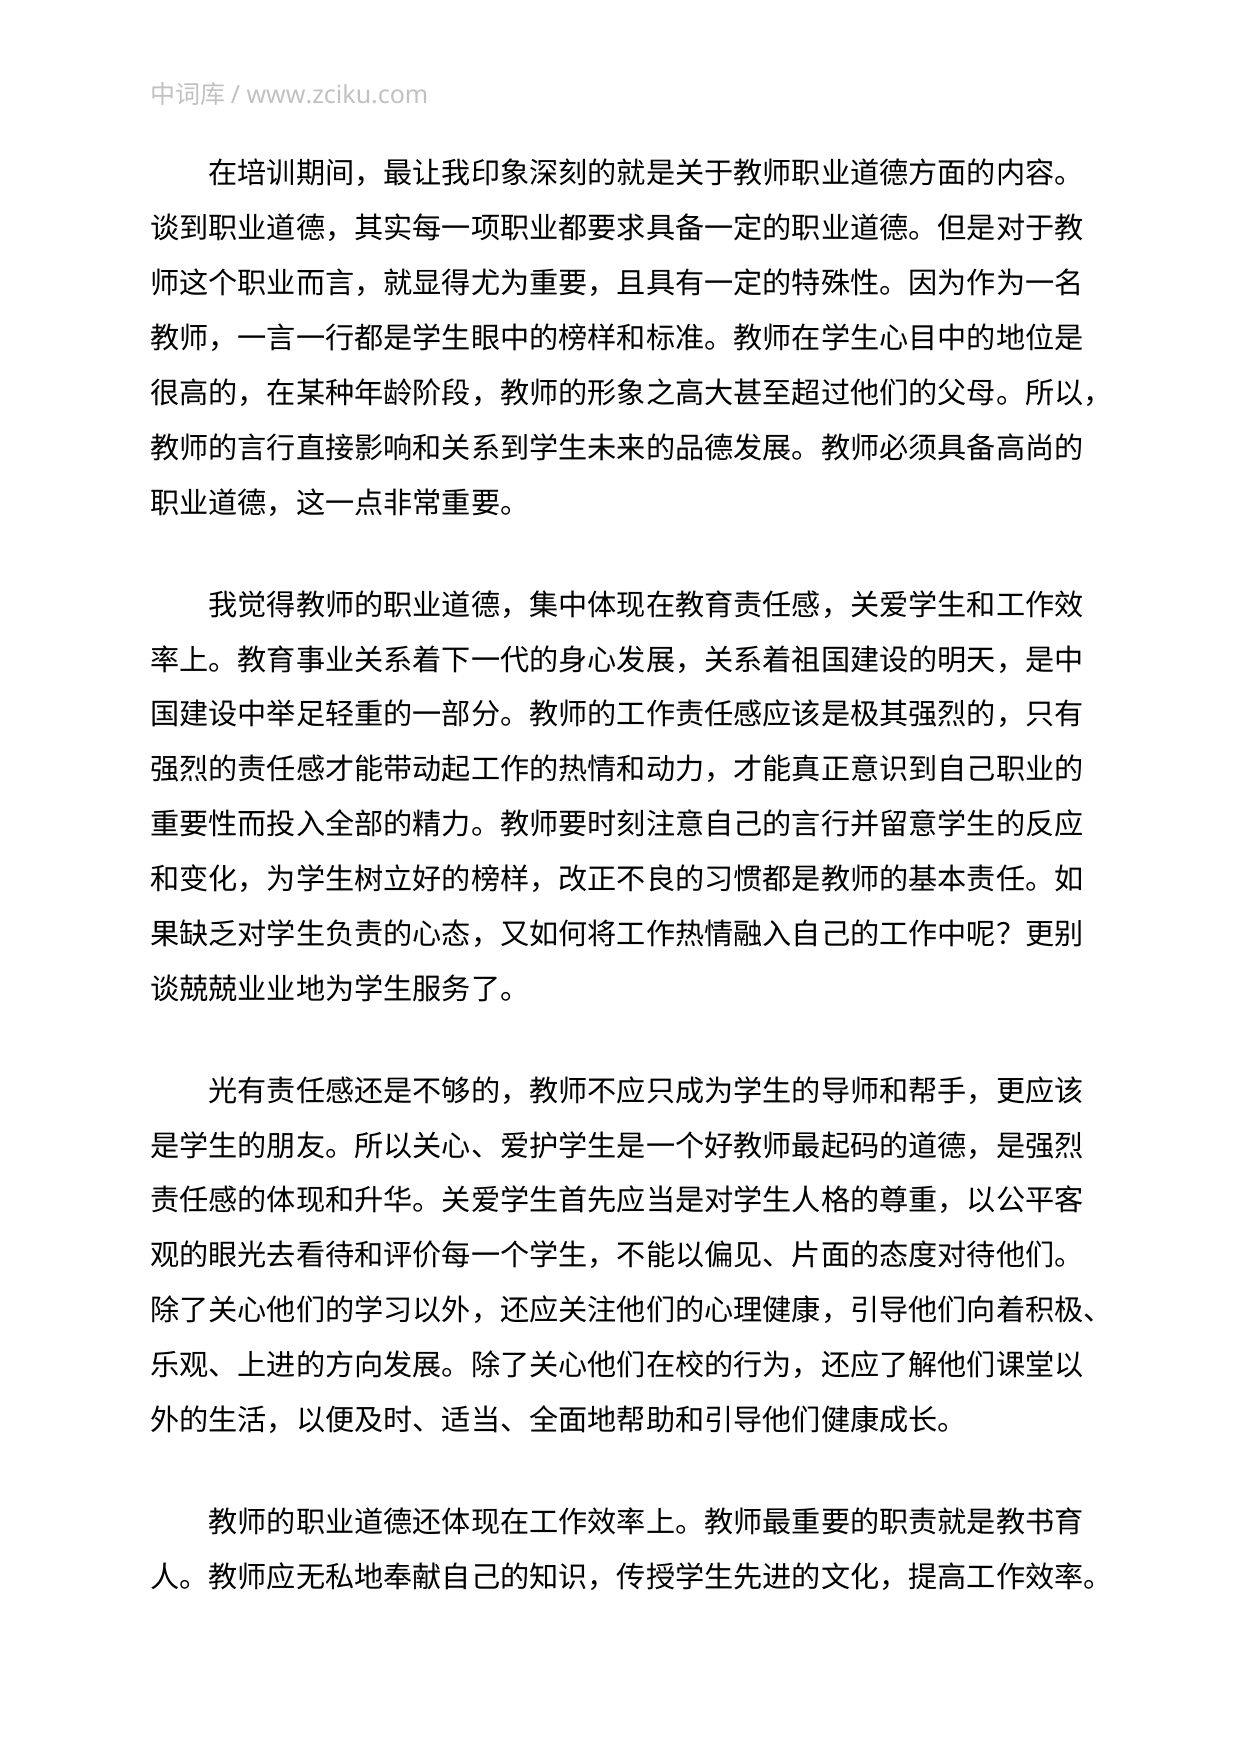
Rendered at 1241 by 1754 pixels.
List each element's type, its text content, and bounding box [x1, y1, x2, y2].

text 光有责任感还是不够的，教师不应只成为学生的导师和帮手，更应该是学生的朋友。所以关心、爱护学生是一个好教师最起码的道德，是强烈责任感的体现和升华。关爱学生首先应当是对学生人格的尊重，以公平客观的眼光去看待和评价每一个学生，不能以偏见、片面的态度对待他们。除了关心他们的学习以外，还应关注他们的心理健康，引导他们向着积极、乐观、上进的方向发展。除了关心他们在校的行为，还应了解他们课堂以外的生活，以便及时、适当、全面地帮助和引导他们健康成长。 [150, 1067, 1090, 1439]
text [150, 1498, 1090, 1596]
text 在培训期间，最让我印象深刻的就是关于教师职业道德方面的内容。谈到职业道德，其实每一项职业都要求具备一定的职业道德。但是对于教师这个职业而言，就显得尤为重要，且具有一定的特殊性。因为作为一名教师，一言一行都是学生眼中的榜样和标准。教师在学生心目中的地位是很高的，在某种年龄阶段，教师的形象之高大甚至超过他们的父母。所以，教师的言行直接影响和关系到学生未来的品德发展。教师必须具备高尚的职业道德，这一点非常重要。 [150, 150, 1090, 522]
text 我觉得教师的职业道德，集中体现在教育责任感，关爱学生和工作效率上。教育事业关系着下一代的身心发展，关系着祖国建设的明天，是中国建设中举足轻重的一部分。教师的工作责任感应该是极其强烈的，只有强烈的责任感才能带动起工作的热情和动力，才能真正意识到自己职业的重要性而投入全部的精力。教师要时刻注意自己的言行并留意学生的反应和变化，为学生树立好的榜样，改正不良的习惯都是教师的基本责任。如果缺乏对学生负责的心态，又如何将工作热情融入自己的工作中呢？更别谈兢兢业业地为学生服务了。 [150, 581, 1090, 1008]
